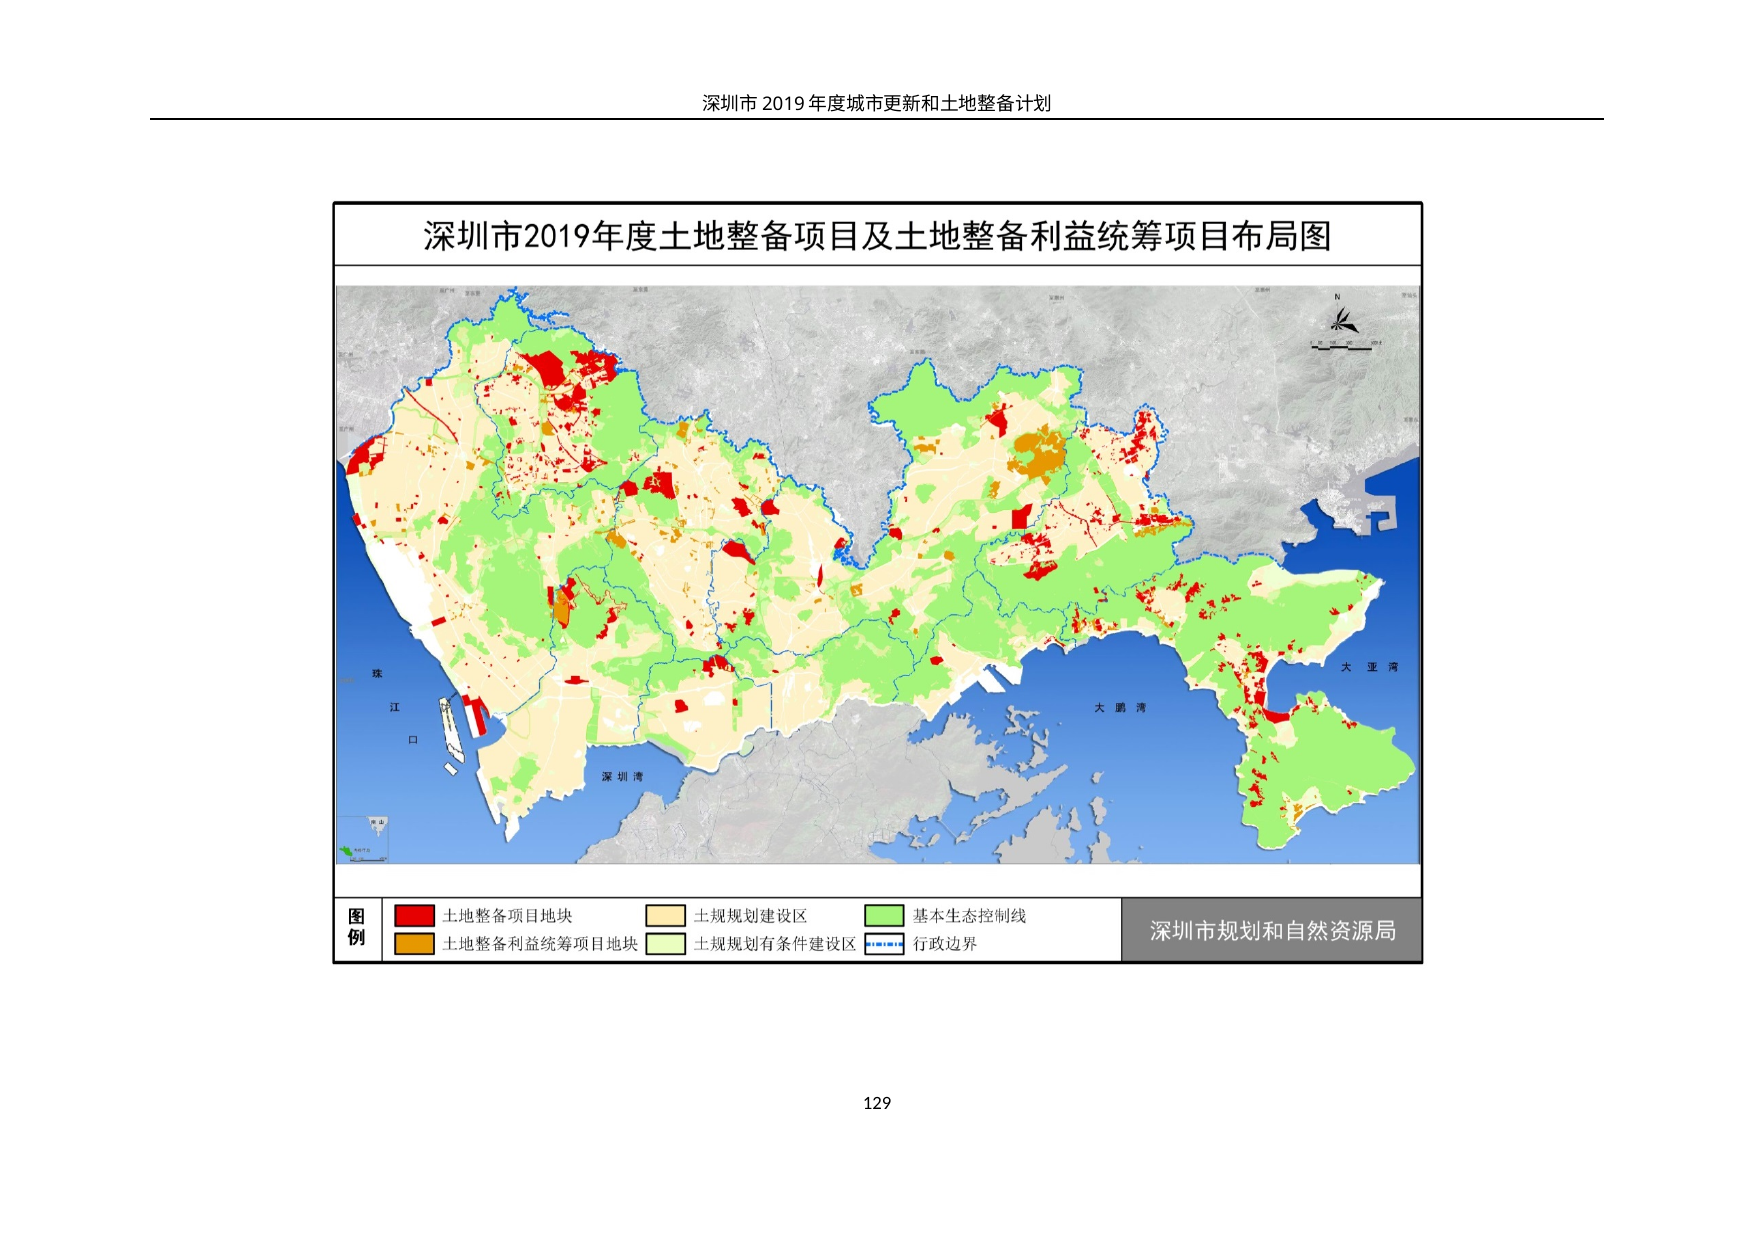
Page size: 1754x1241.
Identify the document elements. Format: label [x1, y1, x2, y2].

picture [320, 187, 1434, 974]
